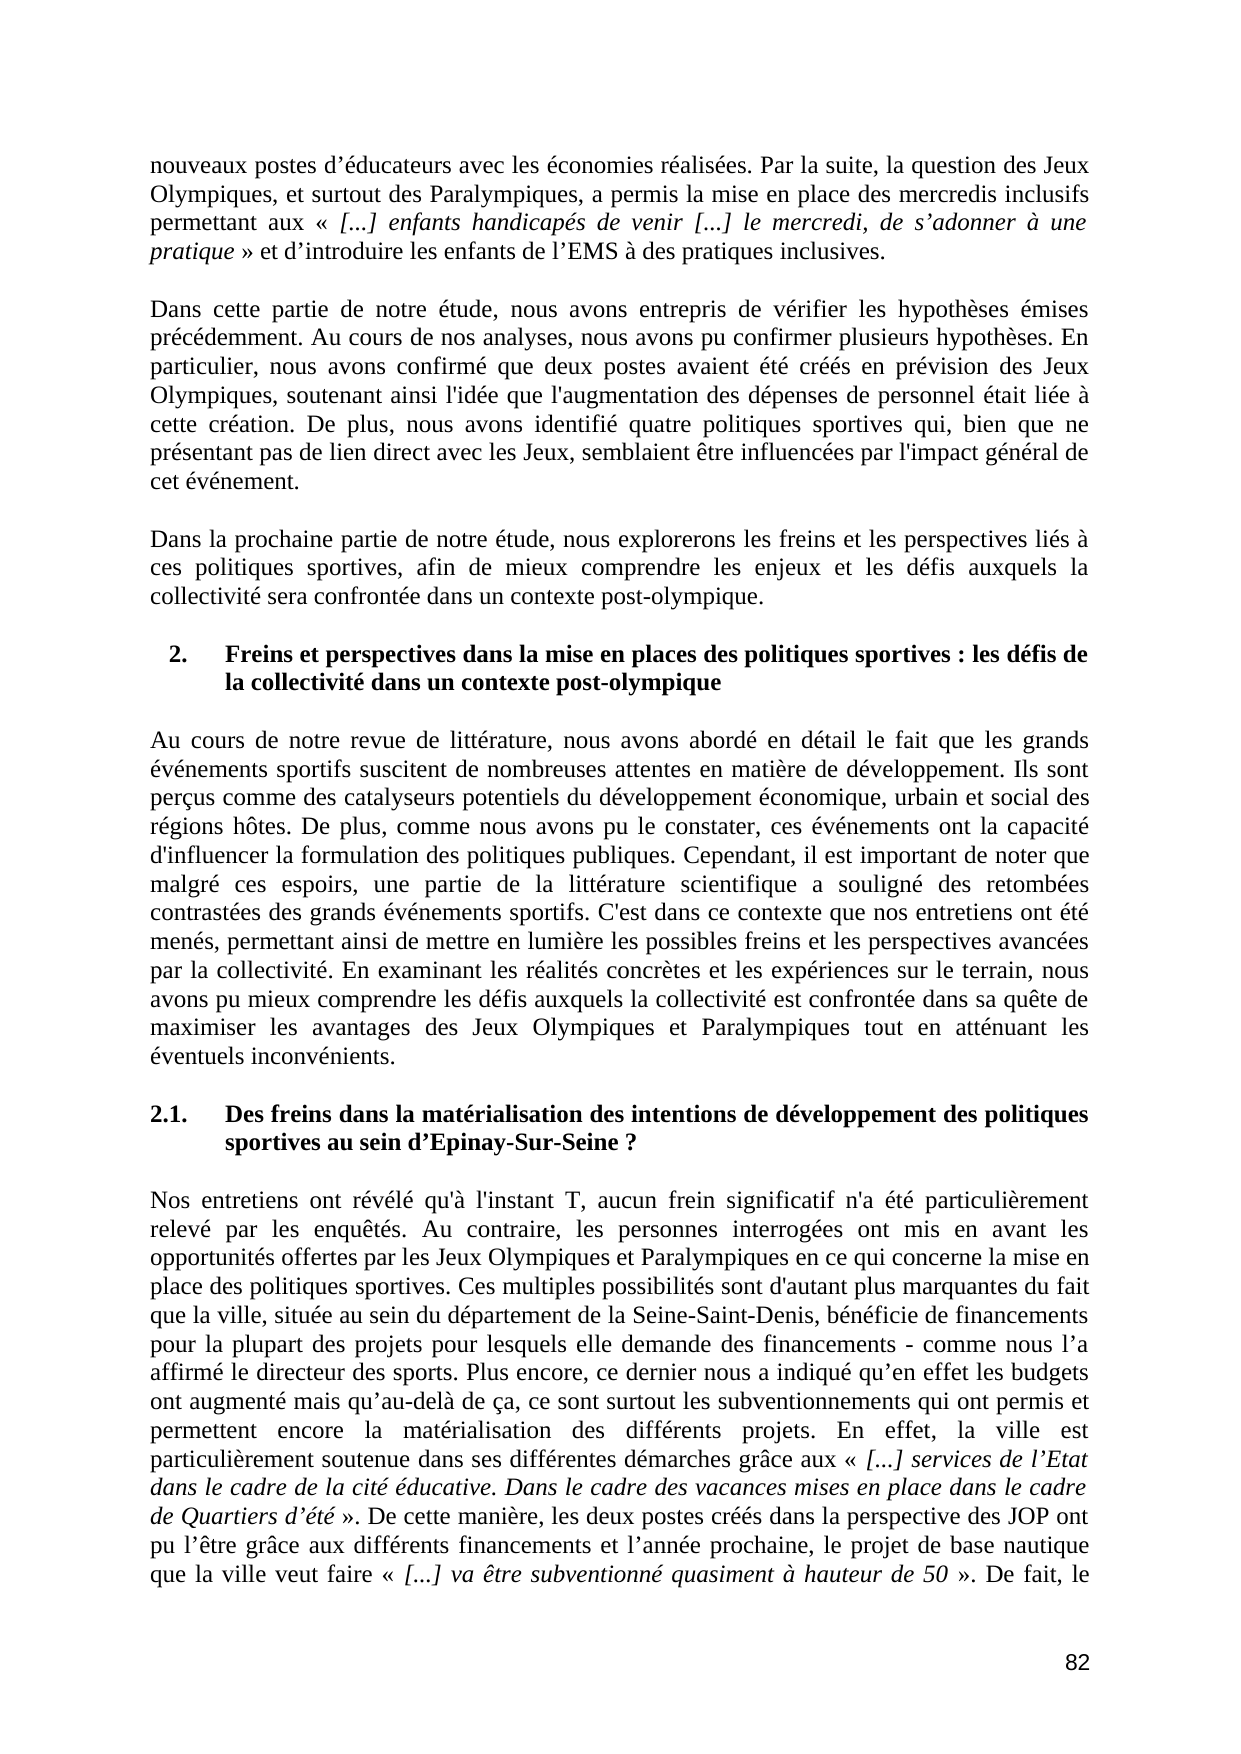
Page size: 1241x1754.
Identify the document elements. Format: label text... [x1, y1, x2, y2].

text Dans cette partie de notre étude, nous avons entrepris de vérifier les hypothèses émises précédemment. Au cours de nos analyses, nous avons pu confirmer plusieurs hypothèses. En particulier, nous avons confirmé que deux postes avaient été créés en prévision des Jeux Olympiques, soutenant ainsi l'idée que l'augmentation des dépenses de personnel était liée à cette création. De plus, nous avons identifié quatre politiques sportives qui, bien que ne présentant pas de lien direct avec les Jeux, semblaient être influencées par l'impact général de cet événement. [150, 294, 1090, 495]
list Des freins dans la matérialisation des intentions de développement des politiques sportives au sein d’Epinay-Sur-Seine ? [187, 1099, 1090, 1156]
list Freins et perspectives dans la mise en places des politiques sportives : les défis de la collectivité dans un contexte post-olympique [187, 639, 1090, 696]
text Dans la prochaine partie de notre étude, nous explorerons les freins et les perspectives liés à ces politiques sportives, afin de mieux comprendre les enjeux et les défis auxquels la collectivité sera confrontée dans un contexte post-olympique. [150, 524, 1090, 610]
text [150, 1185, 1090, 1587]
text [150, 150, 1090, 265]
text Au cours de notre revue de littérature, nous avons abordé en détail le fait que les grands événements sportifs suscitent de nombreuses attentes en matière de développement. Ils sont perçus comme des catalyseurs potentiels du développement économique, urbain et social des régions hôtes. De plus, comme nous avons pu le constater, ces événements ont la capacité d'influencer la formulation des politiques publiques. Cependant, il est important de noter que malgré ces espoirs, une partie de la littérature scientifique a souligné des retombées contrastées des grands événements sportifs. C'est dans ce contexte que nos entretiens ont été menés, permettant ainsi de mettre en lumière les possibles freins et les perspectives avancées par la collectivité. En examinant les réalités concrètes et les expériences sur le terrain, nous avons pu mieux comprendre les défis auxquels la collectivité est confrontée dans sa quête de maximiser les avantages des Jeux Olympiques et Paralympiques tout en atténuant les éventuels inconvénients. [150, 725, 1090, 1070]
